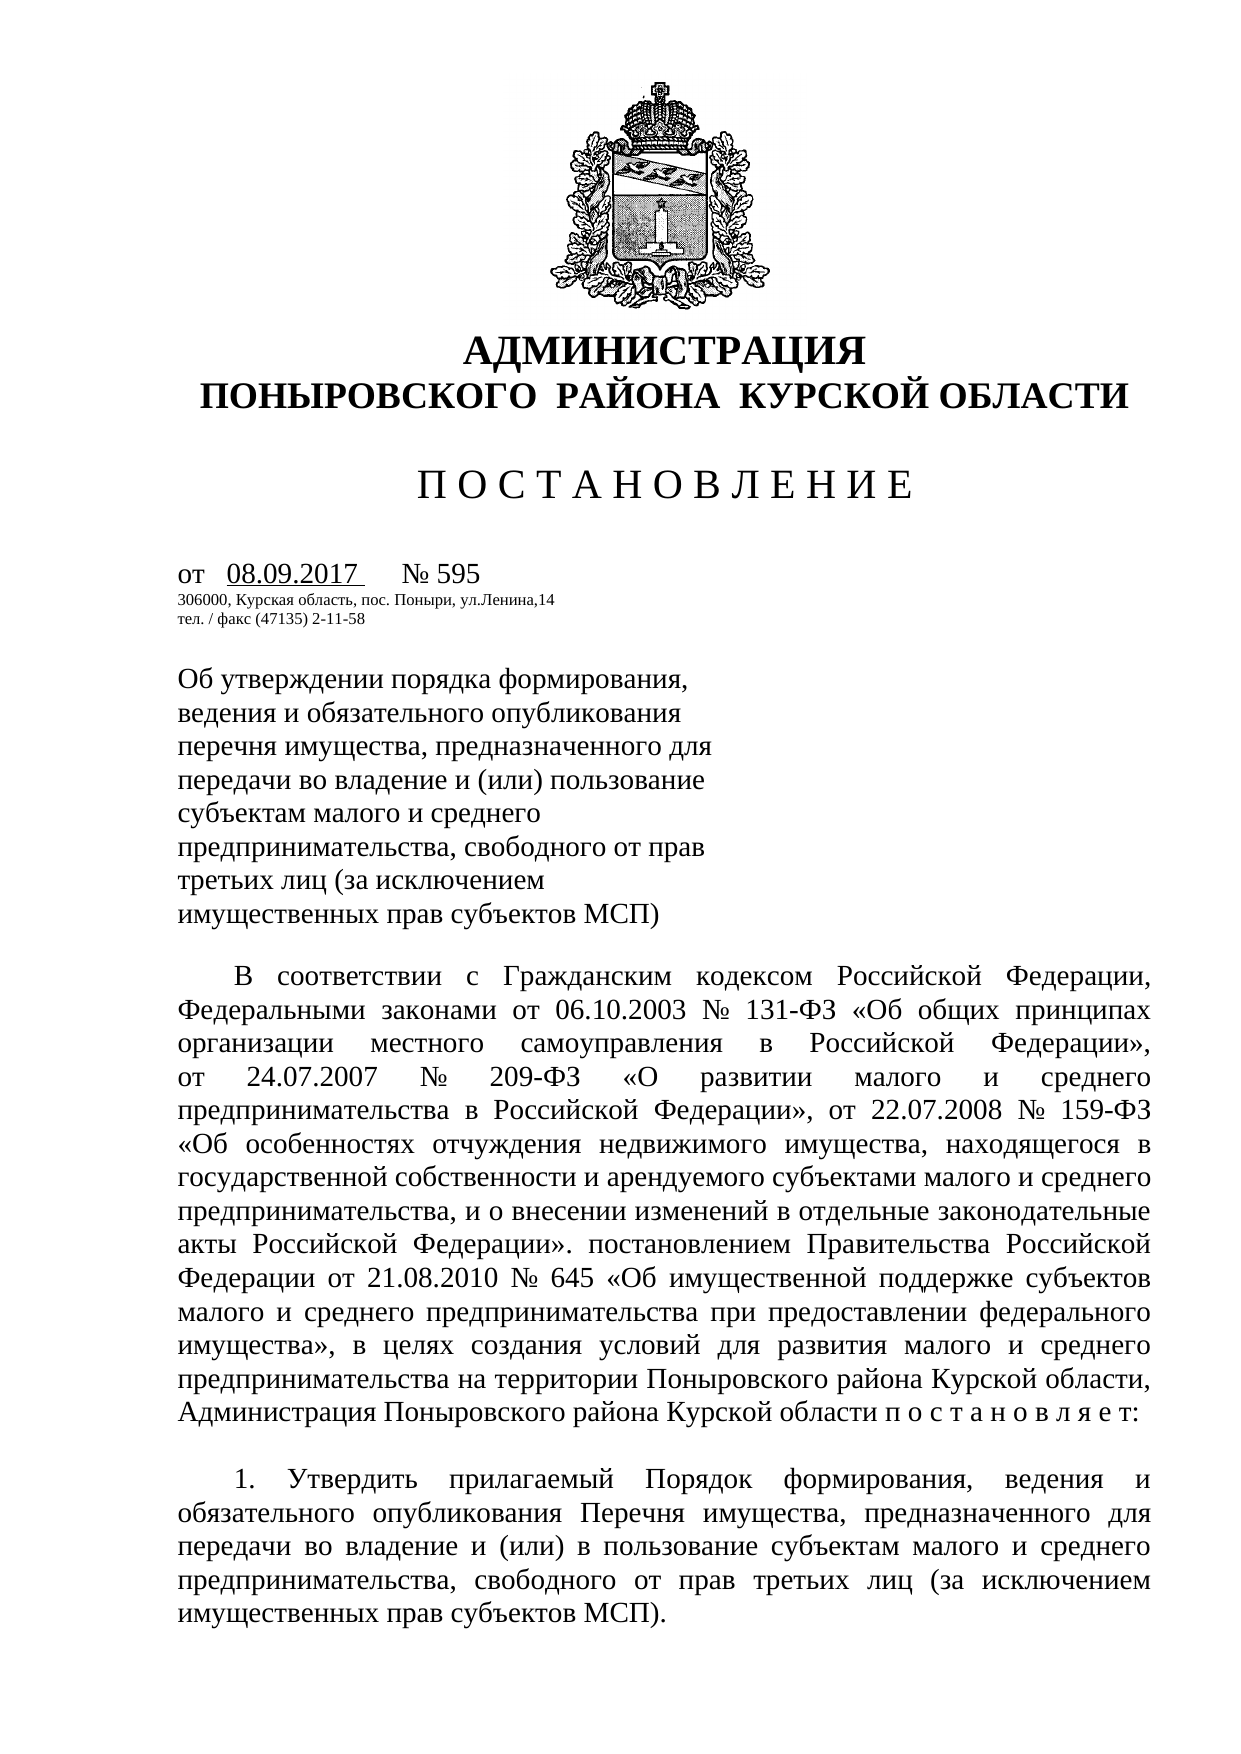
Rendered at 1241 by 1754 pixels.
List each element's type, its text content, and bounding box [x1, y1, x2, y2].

picture [503, 73, 807, 326]
text П О С Т А Н О В Л Е Н И Е [177, 460, 1152, 508]
text от 08.09.2017 № 595 [177, 556, 1152, 589]
text В соответствии с Гражданским кодексом Российской Федерации, Федеральными законами от 06.10.2003 № 131-ФЗ «Об общих принципах организации местного самоуправления в Российской Федерации», от 24.07.2007 № 209-ФЗ «О развитии малого и среднего предпринимательства в Российской Федерации», от 22.07.2008 № 159-ФЗ «Об особенностях отчуждения недвижимого имущества, находящегося в государственной собственности и арендуемого субъектами малого и среднего предпринимательства, и о внесении изменений в отдельные законодательные акты Российской Федерации». постановлением Правительства Российской Федерации от 21.08.2010 № 645 «Об имущественной поддержке субъектов малого и среднего предпринимательства при предоставлении федерального имущества», в целях создания условий для развития малого и среднего предпринимательства на территории Поныровского района Курской области, Администрация Поныровского района Курской области п о с т а н о в л я е т: [177, 958, 1152, 1428]
text АДМИНИСТРАЦИЯ [177, 326, 1152, 373]
text 1. Утвердить прилагаемый Порядок формирования, ведения и обязательного опубликования Перечня имущества, предназначенного для передачи во владение и (или) в пользование субъектам малого и среднего предпринимательства, свободного от прав третьих лиц (за исключением имущественных прав субъектов МСП). [177, 1461, 1152, 1629]
text 306000, Курская область, пос. Поныри, ул.Ленина,14 [177, 589, 1152, 608]
text ПОНЫРОВСКОГО РАЙОНА КУРСКОЙ ОБЛАСТИ [177, 373, 1152, 417]
text Об утверждении порядка формирования, ведения и обязательного опубликования перечня имущества, предназначенного для передачи во владение и (или) пользование субъектам малого и среднего предпринимательства, свободного от прав третьих лиц (за исключением имущественных прав субъектов МСП) [177, 661, 738, 929]
text тел. / факс (47135) 2-11-58 [177, 608, 1152, 628]
